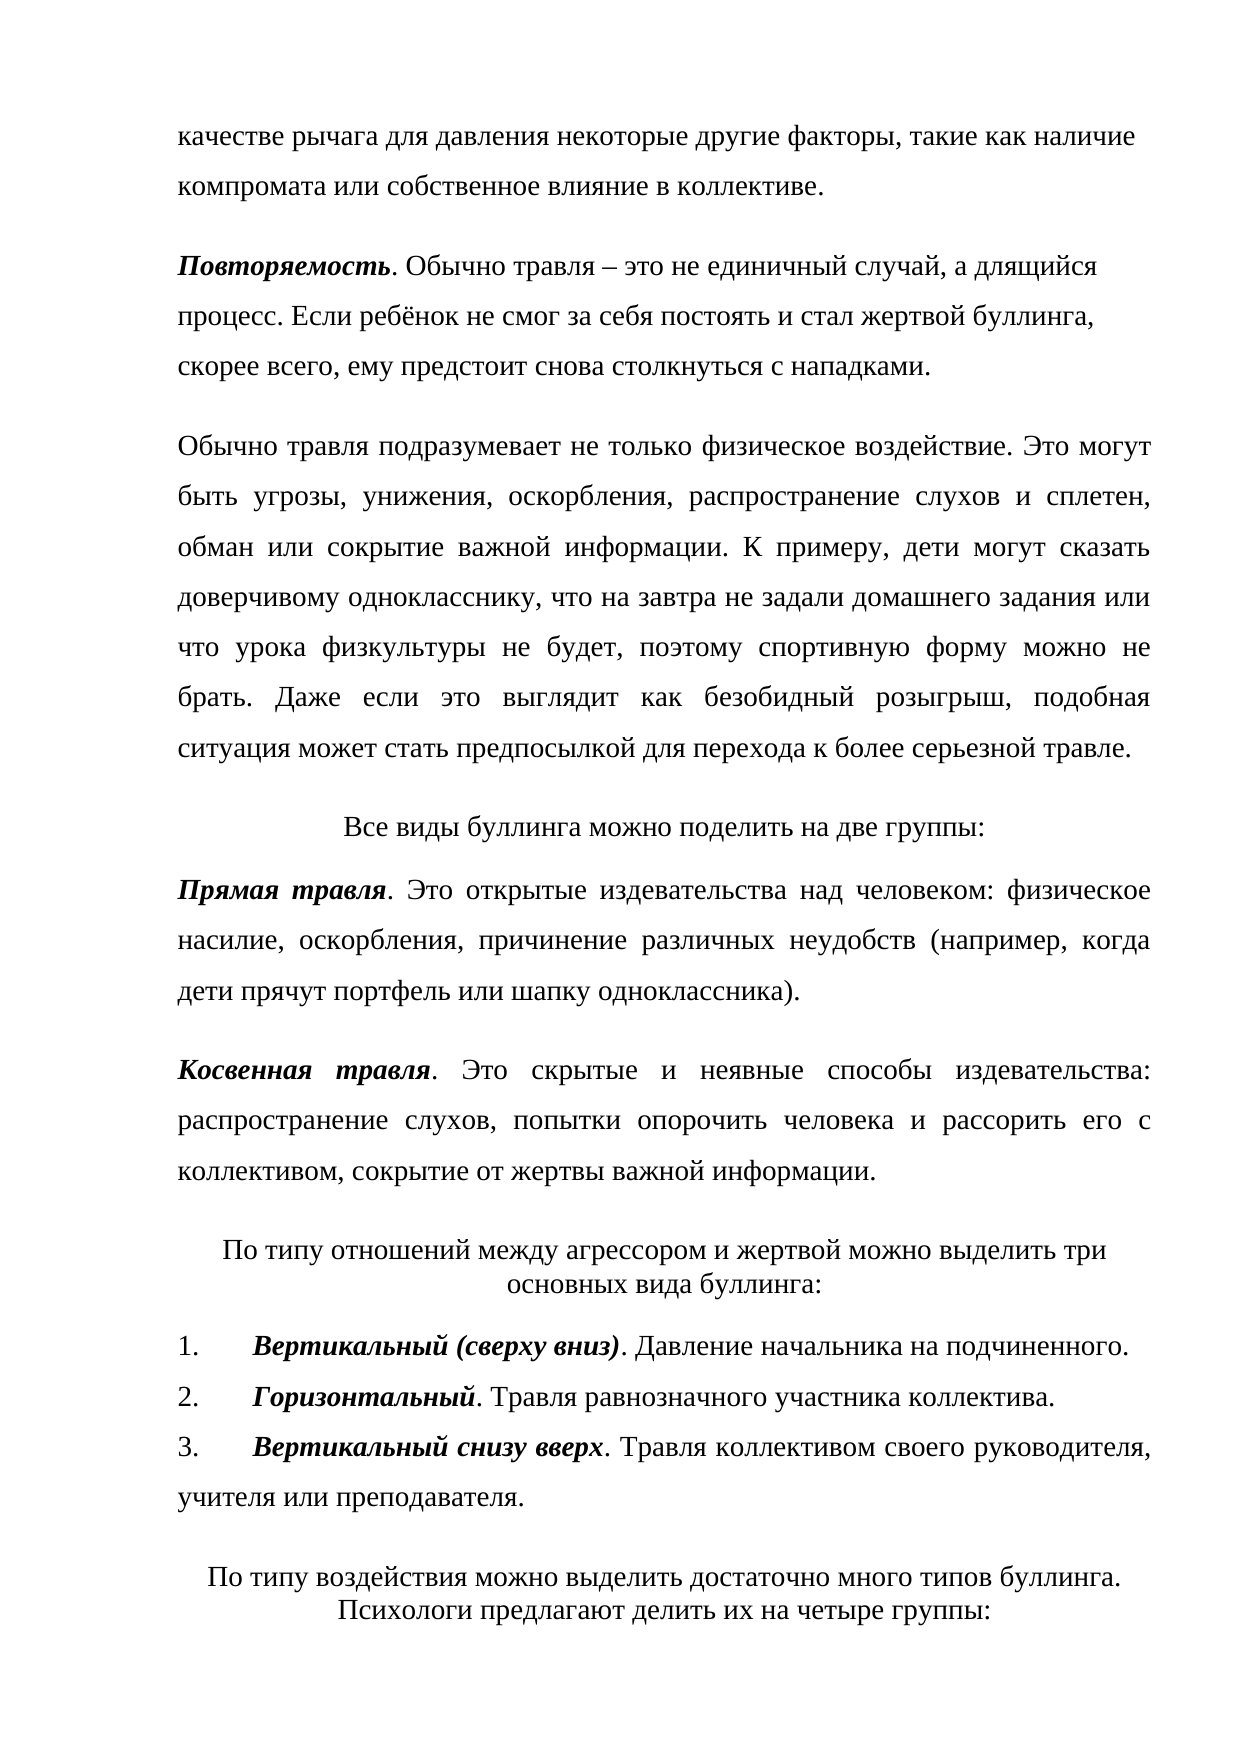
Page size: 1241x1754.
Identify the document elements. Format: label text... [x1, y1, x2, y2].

text Косвенная травля. Это скрытые и неявные способы издевательства: распространение слухов, попытки опорочить человека и рассорить его с коллективом, сокрытие от жертвы важной информации. [177, 1052, 1152, 1186]
list Вертикальный снизу вверх. Травля коллективом своего руководителя, учителя или преподавателя. [177, 1429, 1152, 1513]
text По типу отношений между агрессором и жертвой можно выделить три основных вида буллинга: [177, 1232, 1152, 1299]
list Вертикальный (сверху вниз). Давление начальника на подчиненного. [177, 1328, 1152, 1362]
text По типу воздействия можно выделить достаточно много типов буллинга. Психологи предлагают делить их на четыре группы: [177, 1559, 1152, 1626]
list Горизонтальный. Травля равнозначного участника коллектива. [177, 1379, 1152, 1412]
text Повторяемость. Обычно травля – это не единичный случай, а длящийся процесс. Если ребёнок не смог за себя постоять и стал жертвой буллинга, скорее всего, ему предстоит снова столкнуться с нападками. [177, 248, 1152, 382]
text Прямая травля. Это открытые издевательства над человеком: физическое насилие, оскорбления, причинение различных неудобств (например, когда дети прячут портфель или шапку одноклассника). [177, 872, 1152, 1006]
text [177, 118, 1152, 202]
text Обычно травля подразумевает не только физическое воздействие. Это могут быть угрозы, унижения, оскорбления, распространение слухов и сплетен, обман или сокрытие важной информации. К примеру, дети могут сказать доверчивому однокласснику, что на завтра не задали домашнего задания или что урока физкультуры не будет, поэтому спортивную форму можно не брать. Даже если это выглядит как безобидный розыгрыш, подобная ситуация может стать предпосылкой для перехода к более серьезной травле. [177, 428, 1152, 763]
text Все виды буллинга можно поделить на две группы: [177, 809, 1152, 843]
